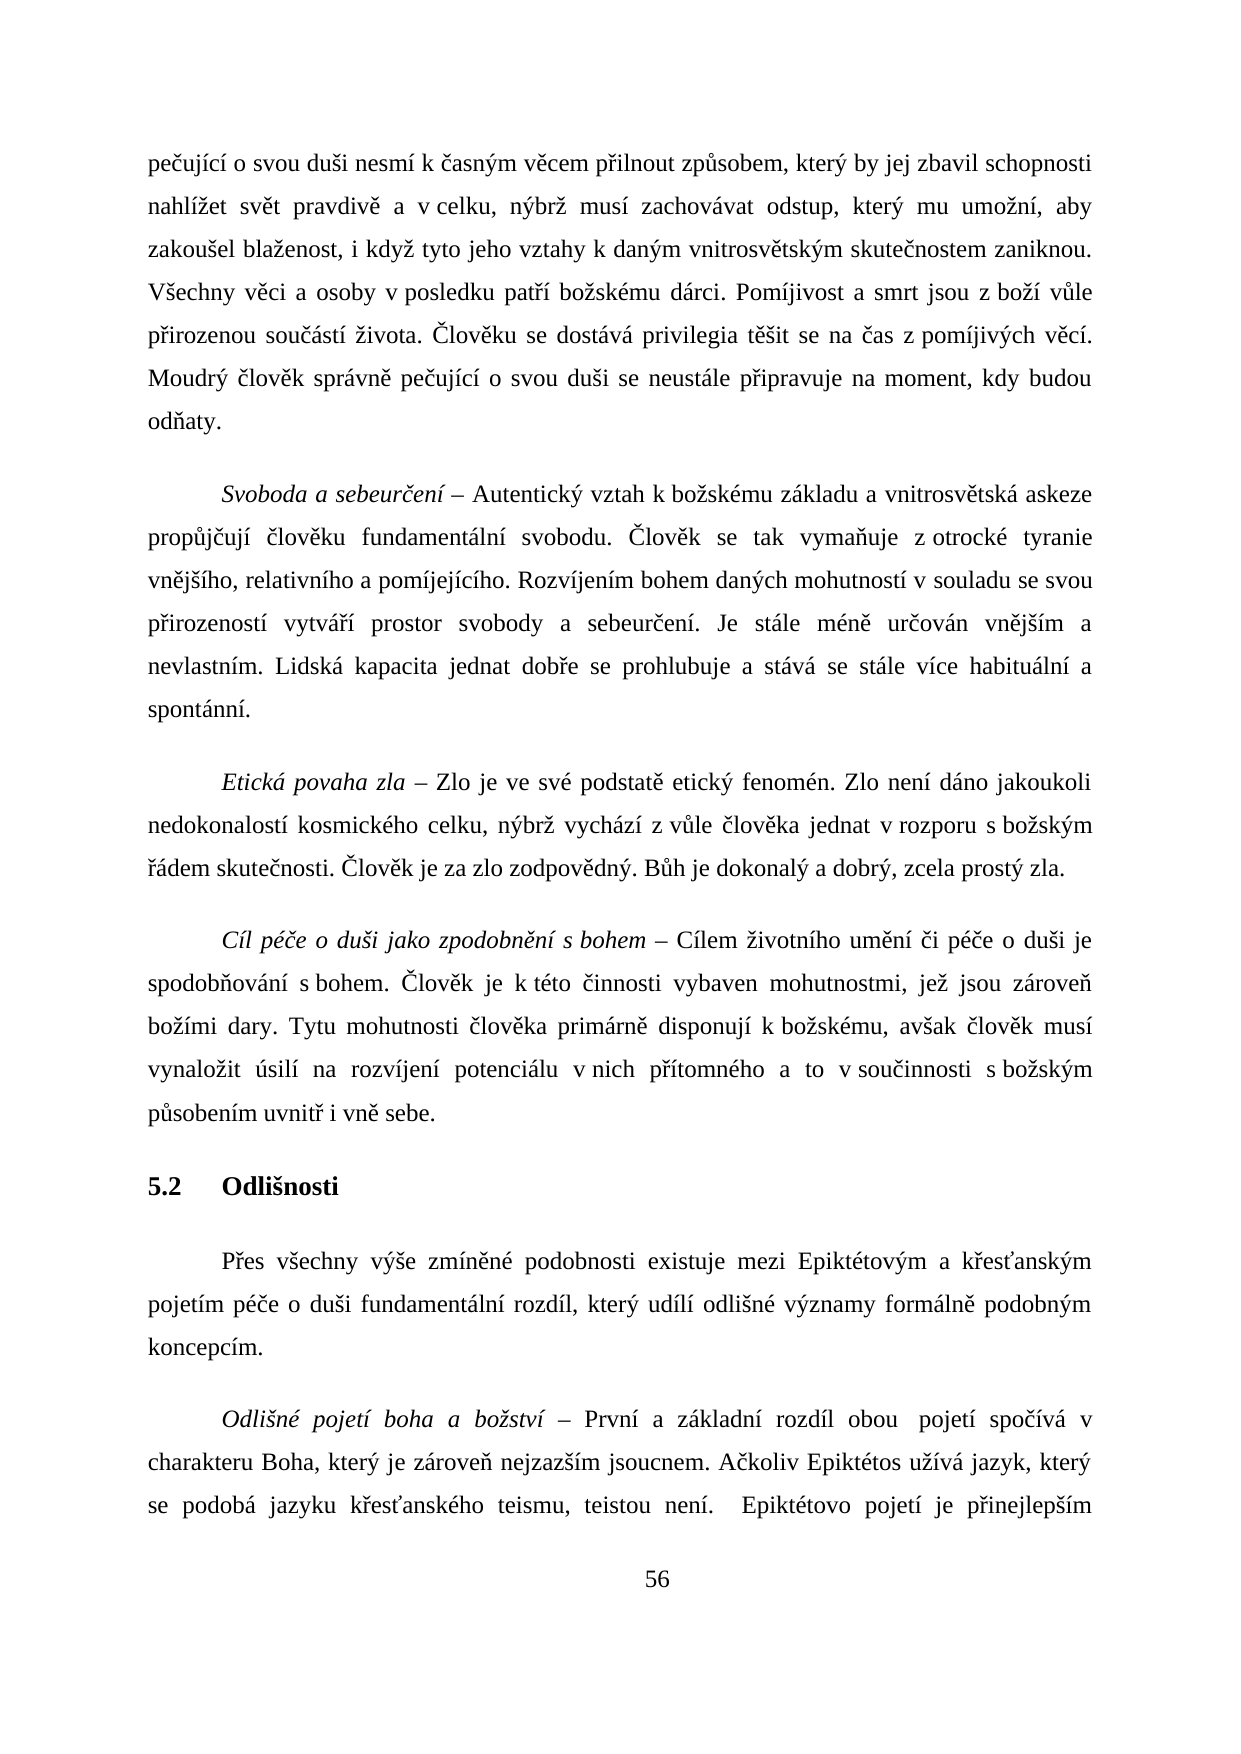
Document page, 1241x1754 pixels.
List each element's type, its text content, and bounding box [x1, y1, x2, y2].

subtitle Odlišnosti [148, 1170, 1093, 1201]
text Přes všechny výše zmíněné podobnosti existuje mezi Epiktétovým a křesťanským pojetím péče o duši fundamentální rozdíl, který udílí odlišné významy formálně podobným koncepcím. [148, 1246, 1093, 1361]
text Svoboda a sebeurčení – Autentický vztah k božskému základu a vnitrosvětská askeze propůjčují člověku fundamentální svobodu. Člověk se tak vymaňuje z otrocké tyranie vnějšího, relativního a pomíjejícího. Rozvíjením bohem daných mohutností v souladu se svou přirozeností vytváří prostor svobody a sebeurčení. Je stále méně určován vnějším a nevlastním. Lidská kapacita jednat dobře se prohlubuje a stává se stále více habituální a spontánní. [148, 479, 1093, 723]
text Etická povaha zla – Zlo je ve své podstatě etický fenomén. Zlo není dáno jakoukoli nedokonalostí kosmického celku, nýbrž vychází z vůle člověka jednat v rozporu s božským řádem skutečnosti. Člověk je za zlo zodpovědný. Bůh je dokonalý a dobrý, zcela prostý zla. [148, 767, 1093, 882]
text Cíl péče o duši jako zpodobnění s bohem – Cílem životního umění či péče o duši je spodobňování s bohem. Člověk je k této činnosti vybaven mohutnostmi, jež jsou zároveň božími dary. Tytu mohutnosti člověka primárně disponují k božskému, avšak člověk musí vynaložit úsilí na rozvíjení potenciálu v nich přítomného a to v součinnosti s božským působením uvnitř i vně sebe. [148, 925, 1093, 1126]
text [148, 1404, 1093, 1519]
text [148, 148, 1093, 435]
